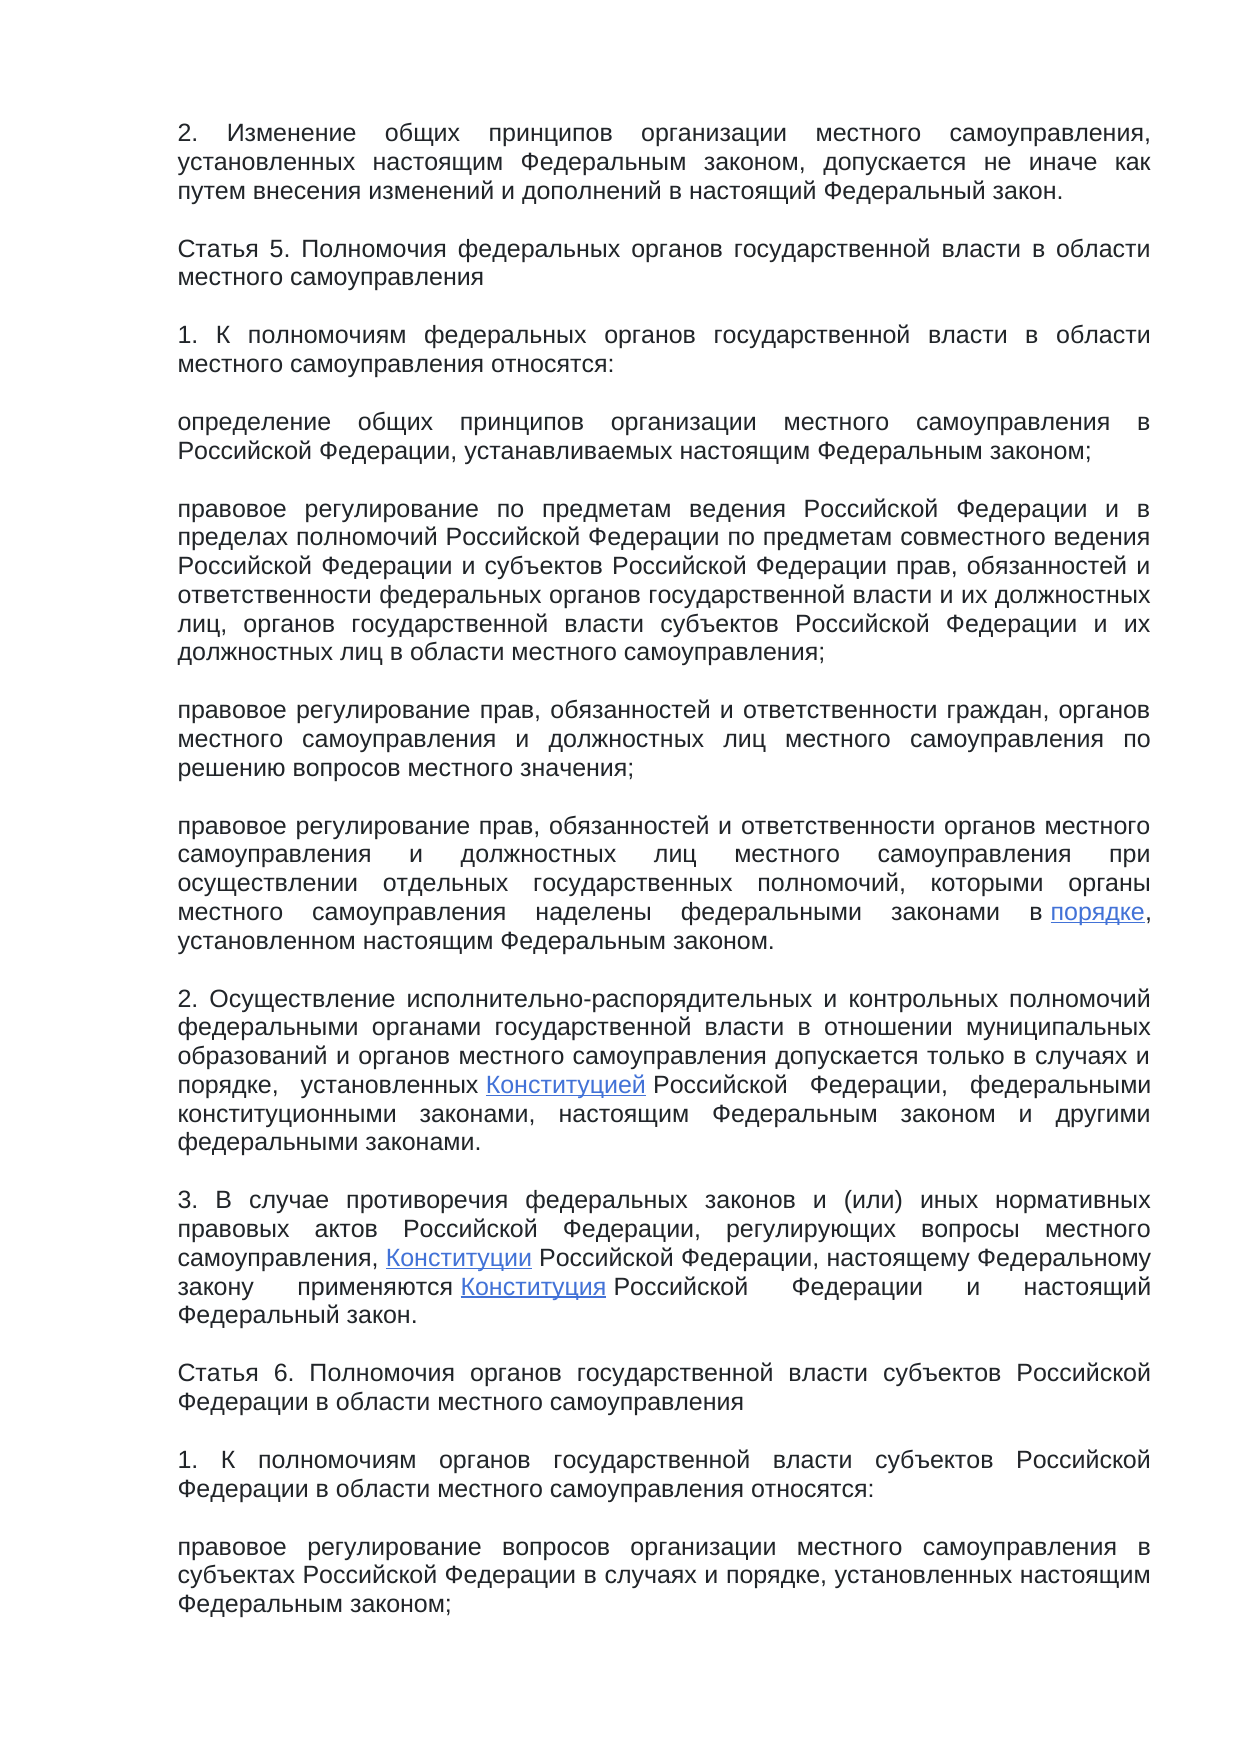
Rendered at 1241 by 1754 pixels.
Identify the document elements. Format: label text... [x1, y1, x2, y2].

text правовое регулирование прав, обязанностей и ответственности граждан, органов местного самоуправления и должностных лиц местного самоуправления по решению вопросов местного значения; [177, 695, 1152, 781]
text 2. Изменение общих принципов организации местного самоуправления, установленных настоящим Федеральным законом, допускается не иначе как путем внесения изменений и дополнений в настоящий Федеральный закон. [177, 118, 1152, 204]
text 2. Осуществление исполнительно-распорядительных и контрольных полномочий федеральными органами государственной власти в отношении муниципальных образований и органов местного самоуправления допускается только в случаях и порядке, установленных Конституцией Российской Федерации, федеральными конституционными законами, настоящим Федеральным законом и другими федеральными законами. [177, 983, 1152, 1156]
text определение общих принципов организации местного самоуправления в Российской Федерации, устанавливаемых настоящим Федеральным законом; [177, 407, 1152, 464]
text Статья 6. Полномочия органов государственной власти субъектов Российской Федерации в области местного самоуправления [177, 1358, 1152, 1416]
text правовое регулирование по предметам ведения Российской Федерации и в пределах полномочий Российской Федерации по предметам совместного ведения Российской Федерации и субъектов Российской Федерации прав, обязанностей и ответственности федеральных органов государственной власти и их должностных лиц, органов государственной власти субъектов Российской Федерации и их должностных лиц в области местного самоуправления; [177, 493, 1152, 666]
text правовое регулирование прав, обязанностей и ответственности органов местного самоуправления и должностных лиц местного самоуправления при осуществлении отдельных государственных полномочий, которыми органы местного самоуправления наделены федеральными законами в порядке, установленном настоящим Федеральным законом. [177, 811, 1152, 954]
text правовое регулирование вопросов организации местного самоуправления в субъектах Российской Федерации в случаях и порядке, установленных настоящим Федеральным законом; [177, 1531, 1152, 1618]
text Статья 5. Полномочия федеральных органов государственной власти в области местного самоуправления [177, 233, 1152, 291]
text 1. К полномочиям федеральных органов государственной власти в области местного самоуправления относятся: [177, 320, 1152, 378]
text 1. К полномочиям органов государственной власти субъектов Российской Федерации в области местного самоуправления относятся: [177, 1445, 1152, 1502]
text 3. В случае противоречия федеральных законов и (или) иных нормативных правовых актов Российской Федерации, регулирующих вопросы местного самоуправления, Конституции Российской Федерации, настоящему Федеральному закону применяются Конституция Российской Федерации и настоящий Федеральный закон. [177, 1185, 1152, 1329]
